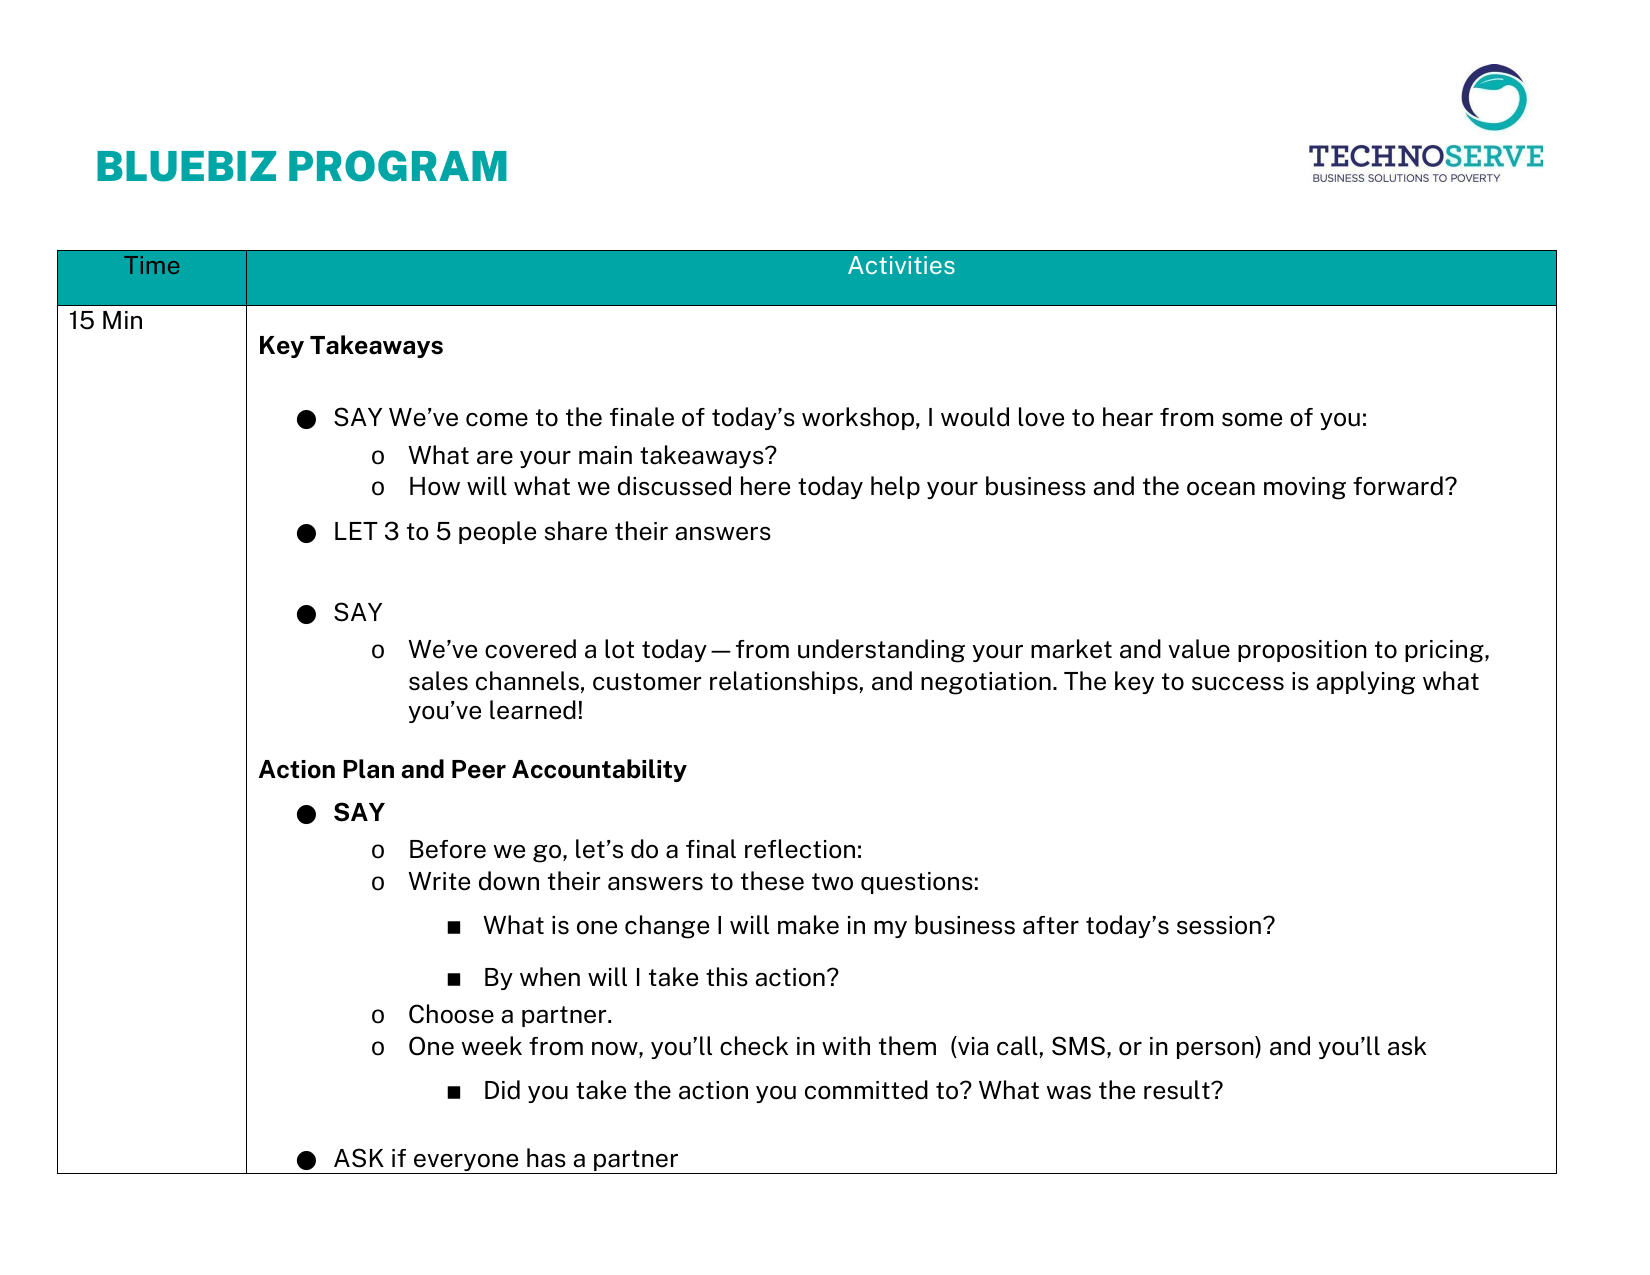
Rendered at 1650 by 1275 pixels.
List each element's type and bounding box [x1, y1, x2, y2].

picture [1309, 64, 1543, 182]
